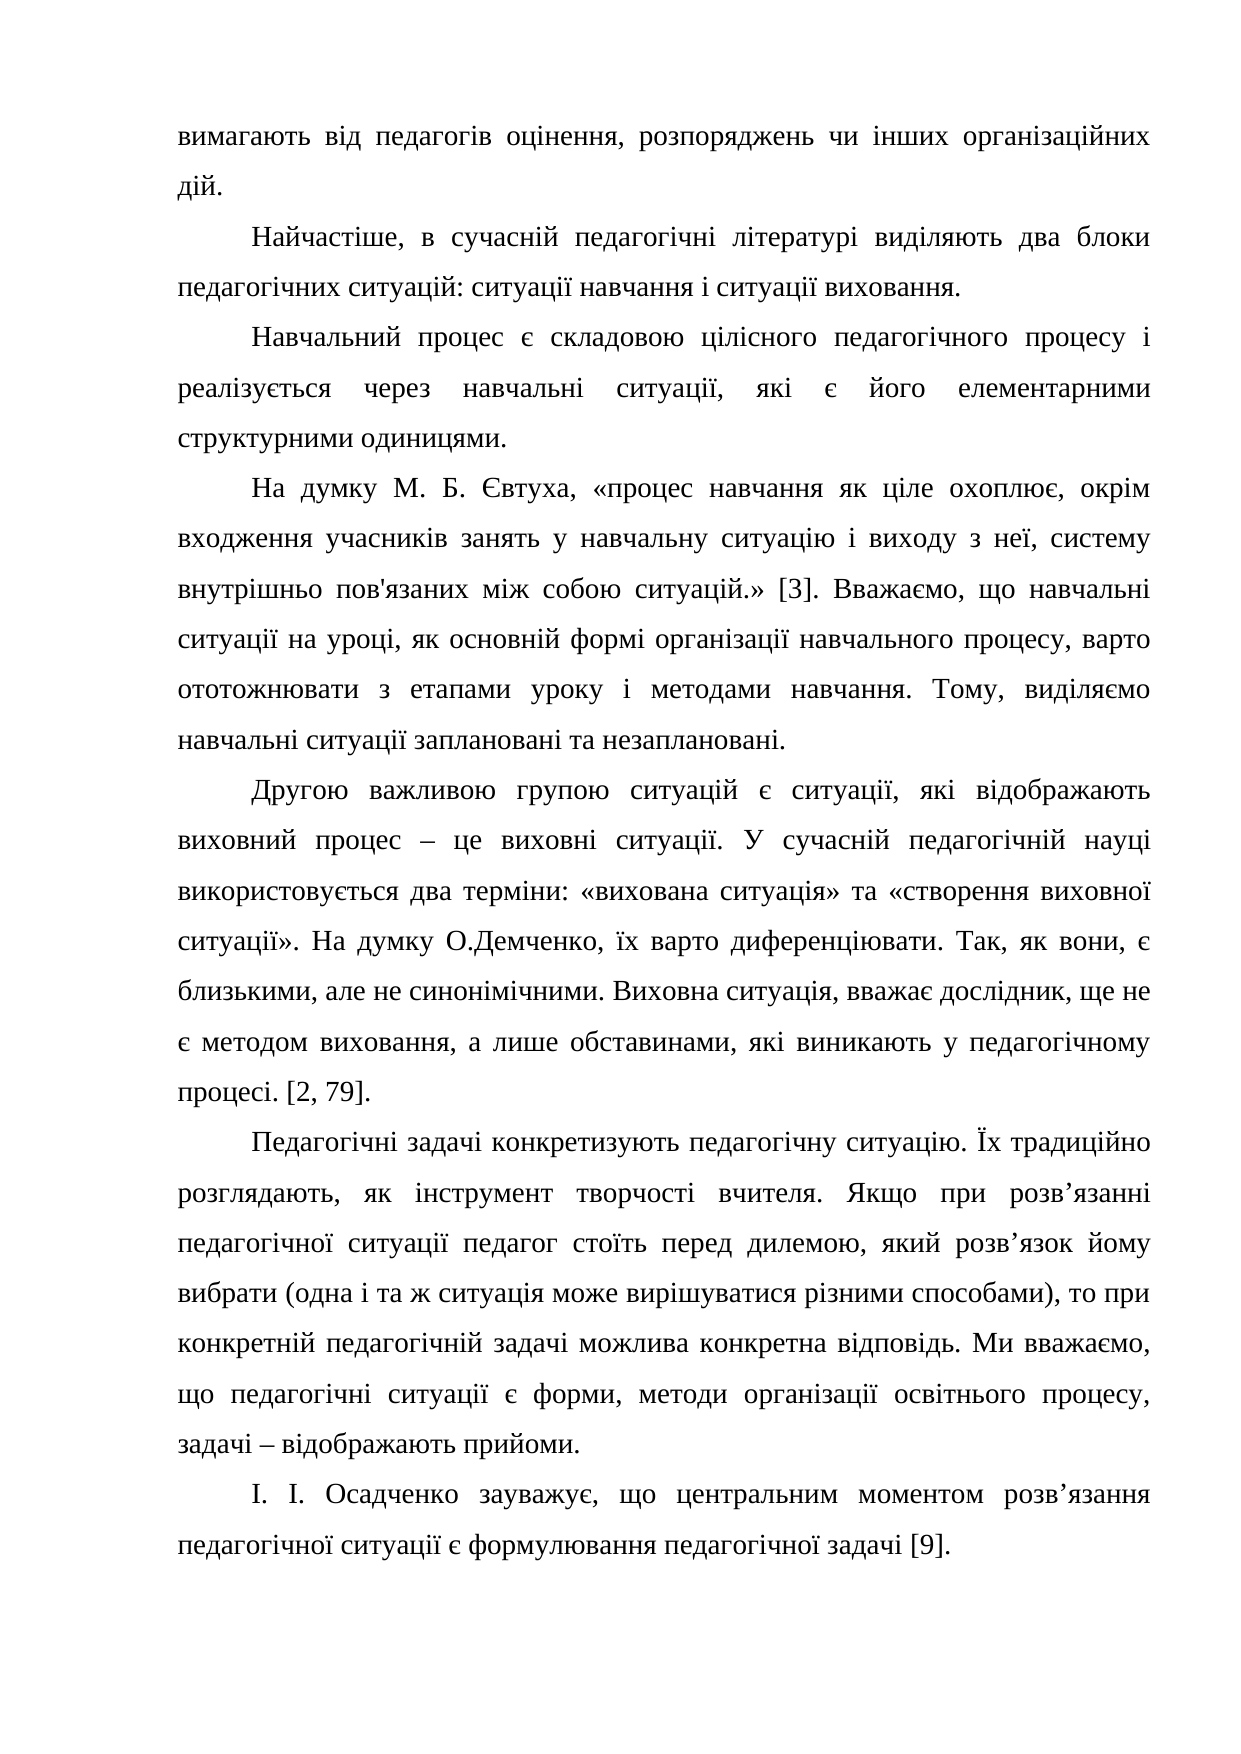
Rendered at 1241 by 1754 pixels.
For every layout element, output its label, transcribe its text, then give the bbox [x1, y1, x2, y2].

text Навчальний процес є складовою цілісного педагогічного процесу і реалізується через навчальні ситуації, які є його елементарними структурними одиницями. [177, 319, 1152, 453]
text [177, 118, 1152, 202]
text І. І. Осадченко зауважує, що центральним моментом розв’язання педагогічної ситуації є формулювання педагогічної задачі [9]. [177, 1477, 1152, 1560]
text Другою важливою групою ситуацій є ситуації, які відображають виховний процес – це виховні ситуації. У сучасній педагогічній науці використовується два терміни: «вихована ситуація» та «створення виховної ситуації». На думку О.Демченко, їх варто диференціювати. Так, як вони, є близькими, але не синонімічними. Виховна ситуація, вважає дослідник, ще не є методом виховання, а лише обставинами, які виникають у педагогічному процесі. [2, 79]. [177, 772, 1152, 1108]
text На думку М. Б. Євтуха, «процес навчання як ціле охоплює, окрім входження учасників занять у навчальну ситуацію і виходу з неї, систему внутрішньо пов'язаних між собою ситуацій.» [3]. Вважаємо, що навчальні ситуації на уроці, як основній формі організації навчального процесу, варто ототожнювати з етапами уроку і методами навчання. Тому, виділяємо навчальні ситуації заплановані та незаплановані. [177, 470, 1152, 755]
text Педагогічні задачі конкретизують педагогічну ситуацію. Їх традиційно розглядають, як інструмент творчості вчителя. Якщо при розв’язанні педагогічної ситуації педагог стоїть перед дилемою, який розв’язок йому вибрати (одна і та ж ситуація може вирішуватися різними способами), то при конкретній педагогічній задачі можлива конкретна відповідь. Ми вважаємо, що педагогічні ситуації є форми, методи організації освітнього процесу, задачі – відображають прийоми. [177, 1124, 1152, 1460]
text Найчастіше, в сучасній педагогічні літературі виділяють два блоки педагогічних ситуацій: ситуації навчання і ситуації виховання. [177, 219, 1152, 303]
